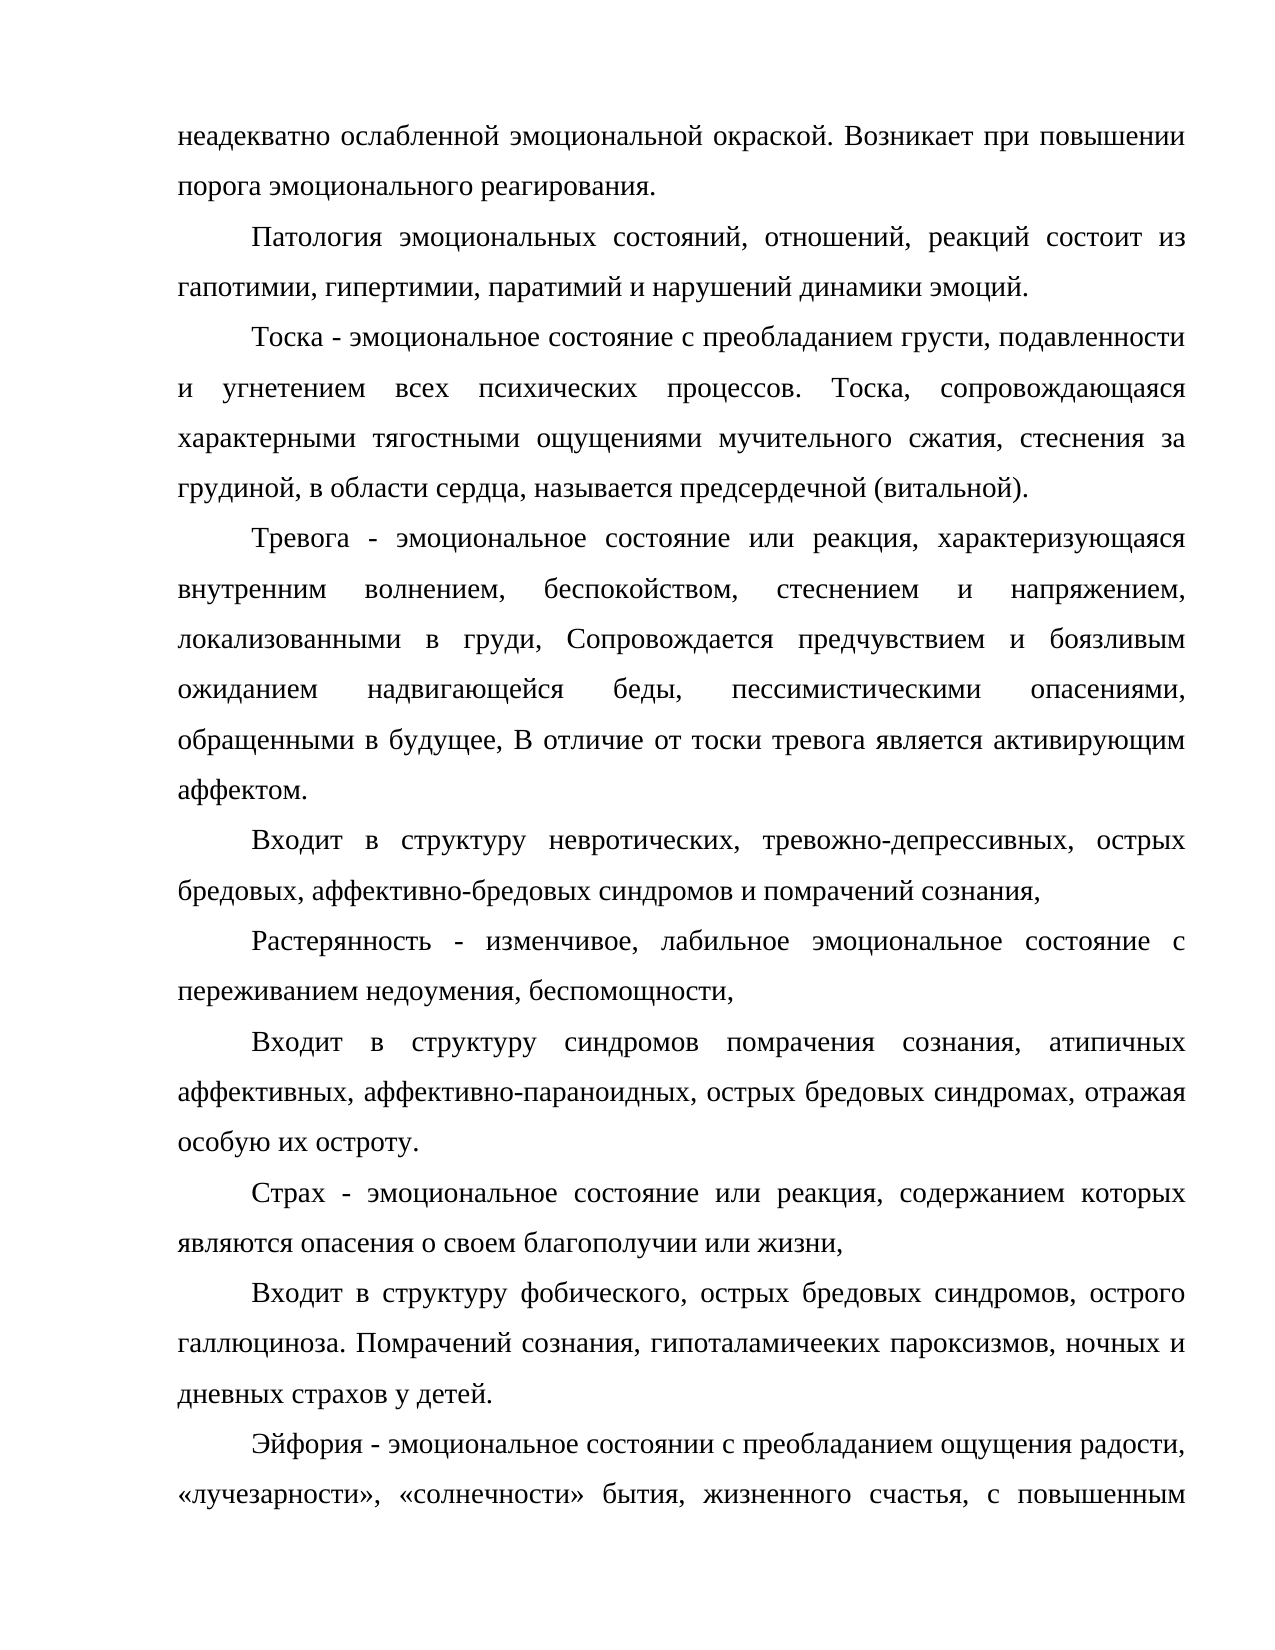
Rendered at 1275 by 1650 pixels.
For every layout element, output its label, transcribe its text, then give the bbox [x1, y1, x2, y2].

text Тревога - эмоциональное состояние или реакция, характеризующаяся внутренним волнением, беспокойством, стеснением и напряжением, локализованными в груди, Сопровождается предчувствием и боязливым ожиданием надвигающейся беды, пессимистическими опасениями, обращенными в будущее, В отличие от тоски тревога является активирующим аффектом. [177, 521, 1186, 806]
text Входит в структуру синдромов помрачения сознания, атипичных аффективных, аффективно-параноидных, острых бредовых синдромах, отражая особую их остроту. [177, 1024, 1186, 1158]
text Входит в структуру невротических, тревожно-депрессивных, острых бредовых, аффективно-бредовых синдромов и помрачений сознания, [177, 822, 1186, 906]
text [177, 1426, 1186, 1510]
text Входит в структуру фобического, острых бредовых синдромов, острого галлюциноза. Помрачений сознания, гипоталамичееких пароксизмов, ночных и дневных страхов у детей. [177, 1275, 1186, 1409]
text Патология эмоциональных состояний, отношений, реакций состоит из гапотимии, гипертимии, паратимий и нарушений динамики эмоций. [177, 219, 1186, 303]
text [177, 118, 1186, 202]
text Растерянность - изменчивое, лабильное эмоциональное состояние с переживанием недоумения, беспомощности, [177, 923, 1186, 1007]
text Страх - эмоциональное состояние или реакция, содержанием которых являются опасения о своем благополучии или жизни, [177, 1175, 1186, 1258]
text Тоска - эмоциональное состояние с преобладанием грусти, подавленности и угнетением всех психических процессов. Тоска, сопровождающаяся характерными тягостными ощущениями мучительного сжатия, стеснения за грудиной, в области сердца, называется предсердечной (витальной). [177, 319, 1186, 504]
